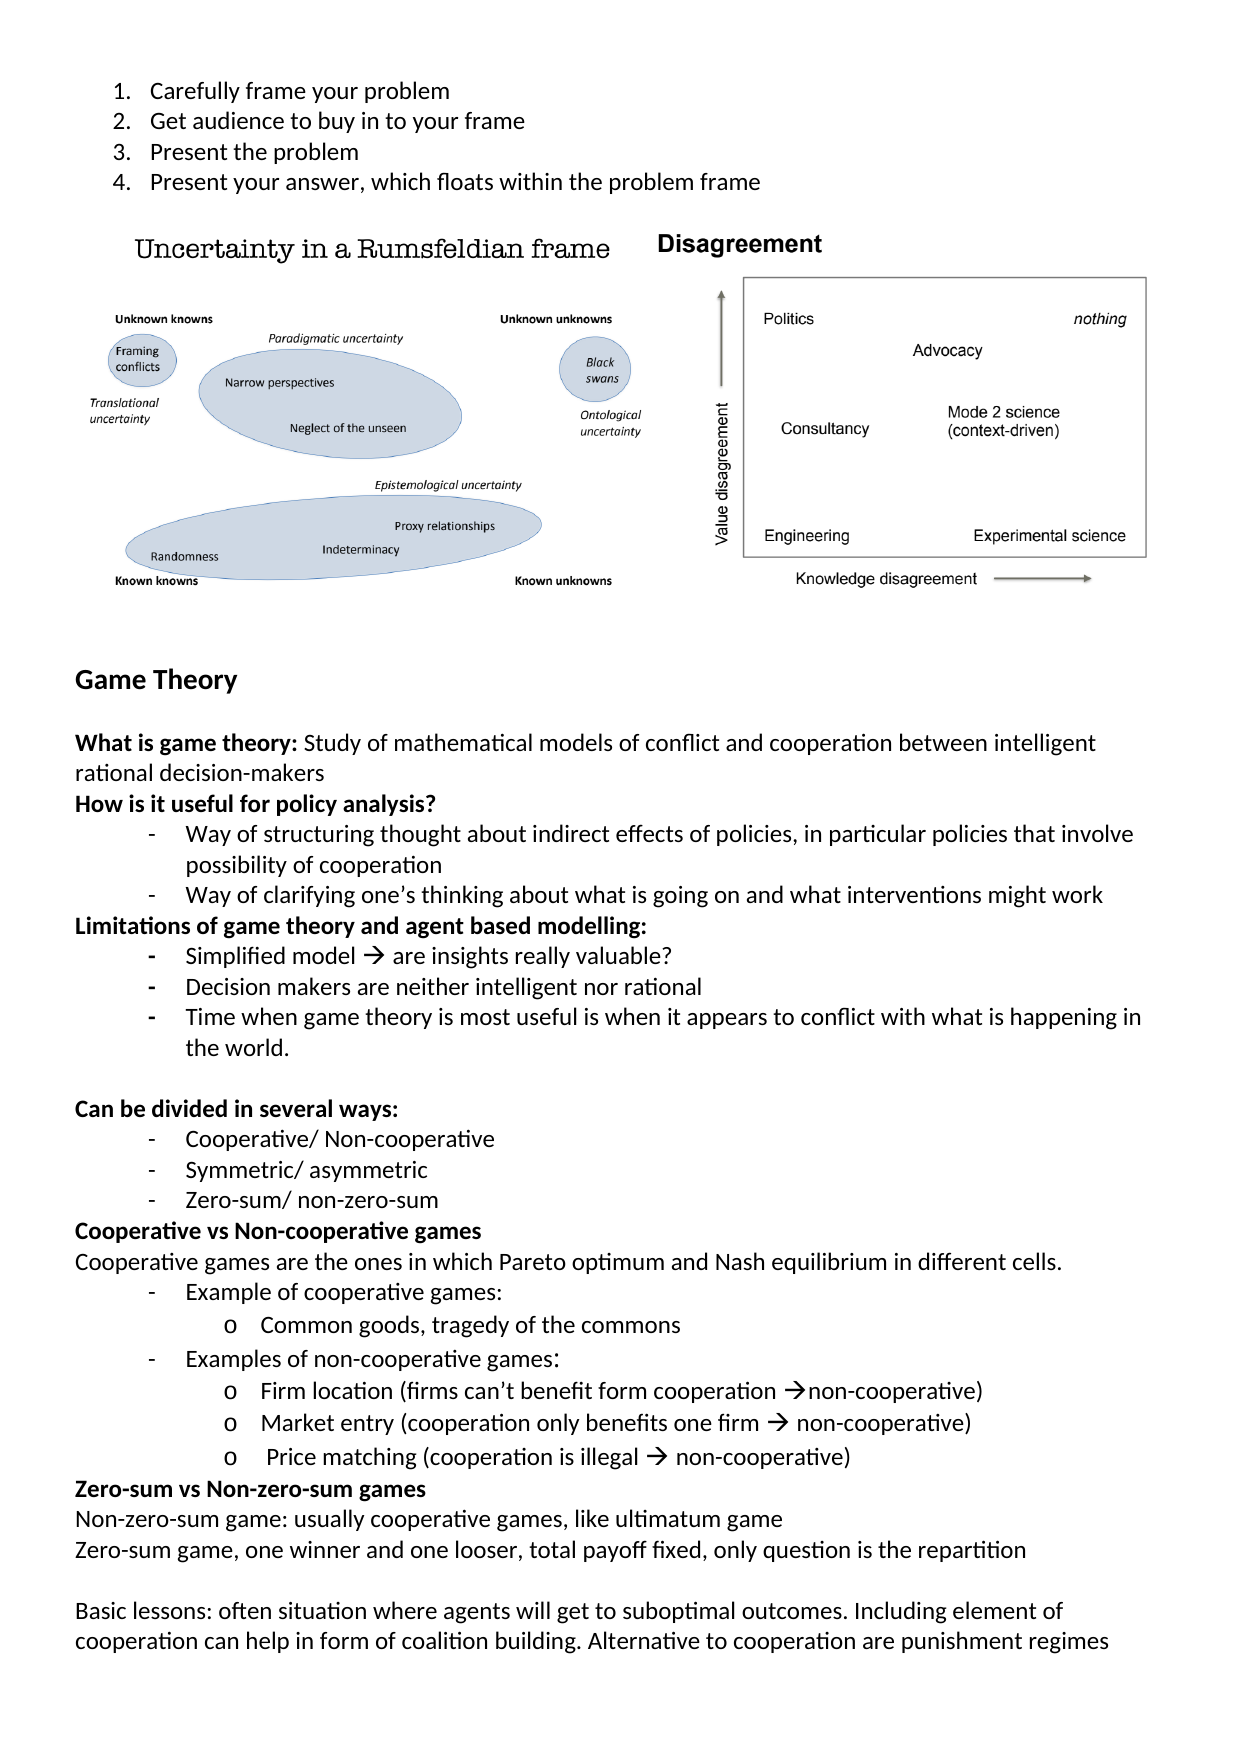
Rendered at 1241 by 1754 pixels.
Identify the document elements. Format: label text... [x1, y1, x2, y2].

text What is game theory: Study of mathematical models of conflict and cooperation between intelligent rational decision-makers [75, 727, 1165, 788]
text Cooperative vs Non-cooperative games [75, 1215, 1165, 1246]
list Firm location (firms can’t benefit form cooperation non-cooperative) [223, 1375, 1165, 1407]
list Decision makers are neither intelligent nor rational [148, 971, 1165, 1002]
list Cooperative/ Non-cooperative [148, 1124, 1165, 1154]
list Zero-sum/ non-zero-sum [148, 1185, 1165, 1215]
list Examples of non-cooperative games: [148, 1341, 1165, 1375]
text Can be divided in several ways: [75, 1093, 1165, 1124]
text How is it useful for policy analysis? [75, 788, 1165, 818]
text Non-zero-sum game: usually cooperative games, like ultimatum game [75, 1503, 1165, 1534]
text Zero-sum game, one winner and one looser, total payoff fixed, only question is the repartition [75, 1534, 1165, 1564]
list Way of clarifying one’s thinking about what is going on and what interventions might work [148, 879, 1165, 910]
list Example of cooperative games: [148, 1276, 1165, 1307]
list Price matching (cooperation is illegal non-cooperative) [223, 1439, 1165, 1473]
text Limitations of game theory and agent based modelling: [75, 910, 1165, 941]
list Market entry (cooperation only benefits one firm non-cooperative) [223, 1407, 1165, 1439]
list Simplified model are insights really valuable? [148, 941, 1165, 971]
list Present your answer, which floats within the problem frame [112, 167, 1165, 197]
list Get audience to buy in to your frame [112, 106, 1165, 136]
list Common goods, tragedy of the commons [223, 1307, 1165, 1341]
list Symmetric/ asymmetric [148, 1154, 1165, 1185]
text Game Theory [75, 661, 1165, 696]
list Way of structuring thought about indirect effects of policies, in particular policies that involve possibility of cooperation [148, 818, 1165, 879]
text Basic lessons: often situation where agents will get to suboptimal outcomes. Including element of cooperation can help in form of coalition building. Alternative to cooperation are punishment regimes [75, 1595, 1165, 1656]
list Time when game theory is most useful is when it appears to conflict with what is happening in the world. [148, 1002, 1165, 1063]
text Zero-sum vs Non-zero-sum games [75, 1473, 1165, 1503]
text Cooperative games are the ones in which Pareto optimum and Nash equilibrium in different cells. [75, 1246, 1165, 1276]
list Carefully frame your problem [112, 75, 1165, 106]
list Present the problem [112, 136, 1165, 167]
